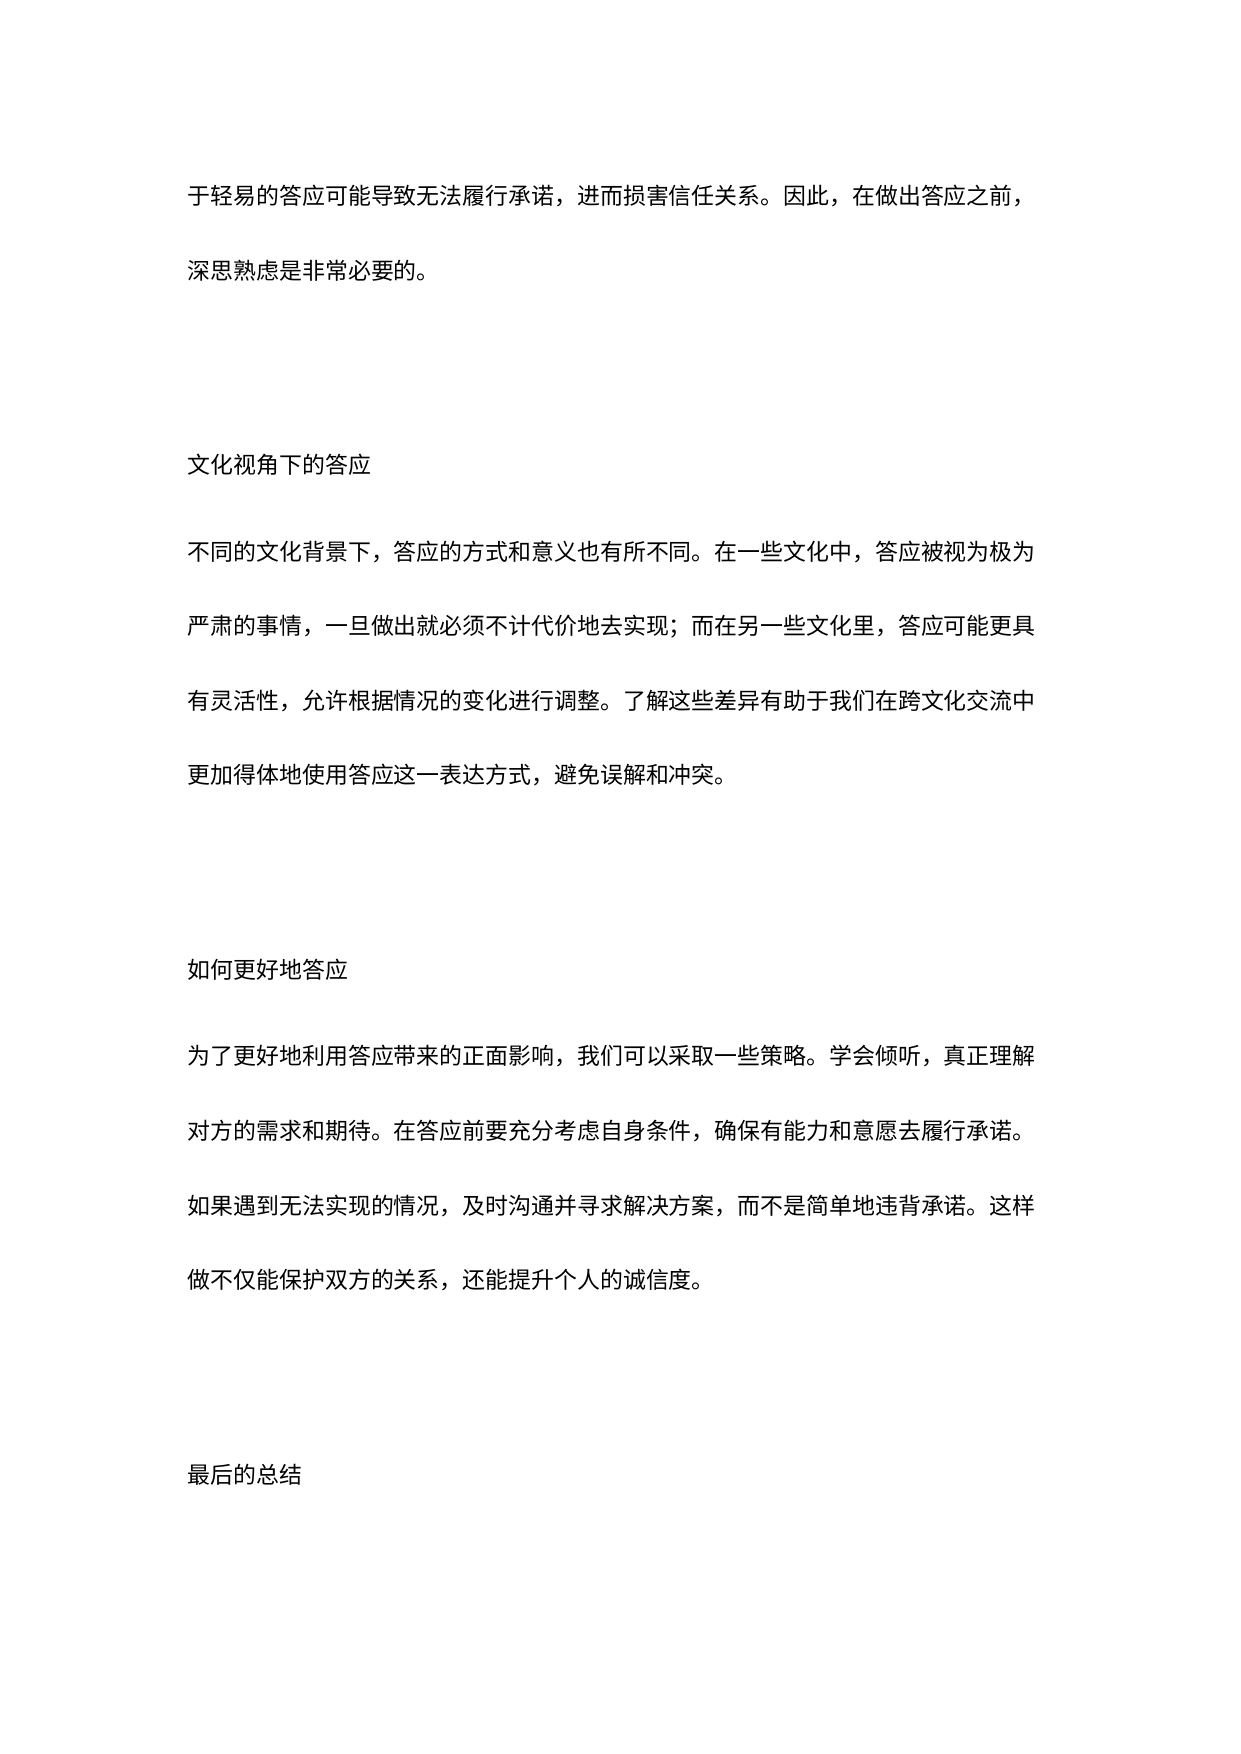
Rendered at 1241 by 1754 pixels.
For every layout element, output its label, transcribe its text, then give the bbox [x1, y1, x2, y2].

text 最后的总结 [187, 1441, 1053, 1506]
text 为了更好地利用答应带来的正面影响，我们可以采取一些策略。学会倾听，真正理解对方的需求和期待。在答应前要充分考虑自身条件，确保有能力和意愿去履行承诺。如果遇到无法实现的情况，及时沟通并寻求解决方案，而不是简单地违背承诺。这样做不仅能保护双方的关系，还能提升个人的诚信度。 [187, 1022, 1053, 1311]
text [187, 162, 1053, 302]
text 不同的文化背景下，答应的方式和意义也有所不同。在一些文化中，答应被视为极为严肃的事情，一旦做出就必须不计代价地去实现；而在另一些文化里，答应可能更具有灵活性，允许根据情况的变化进行调整。了解这些差异有助于我们在跨文化交流中更加得体地使用答应这一表达方式，避免误解和冲突。 [187, 517, 1053, 807]
text 如何更好地答应 [187, 936, 1053, 1001]
text 文化视角下的答应 [187, 431, 1053, 496]
